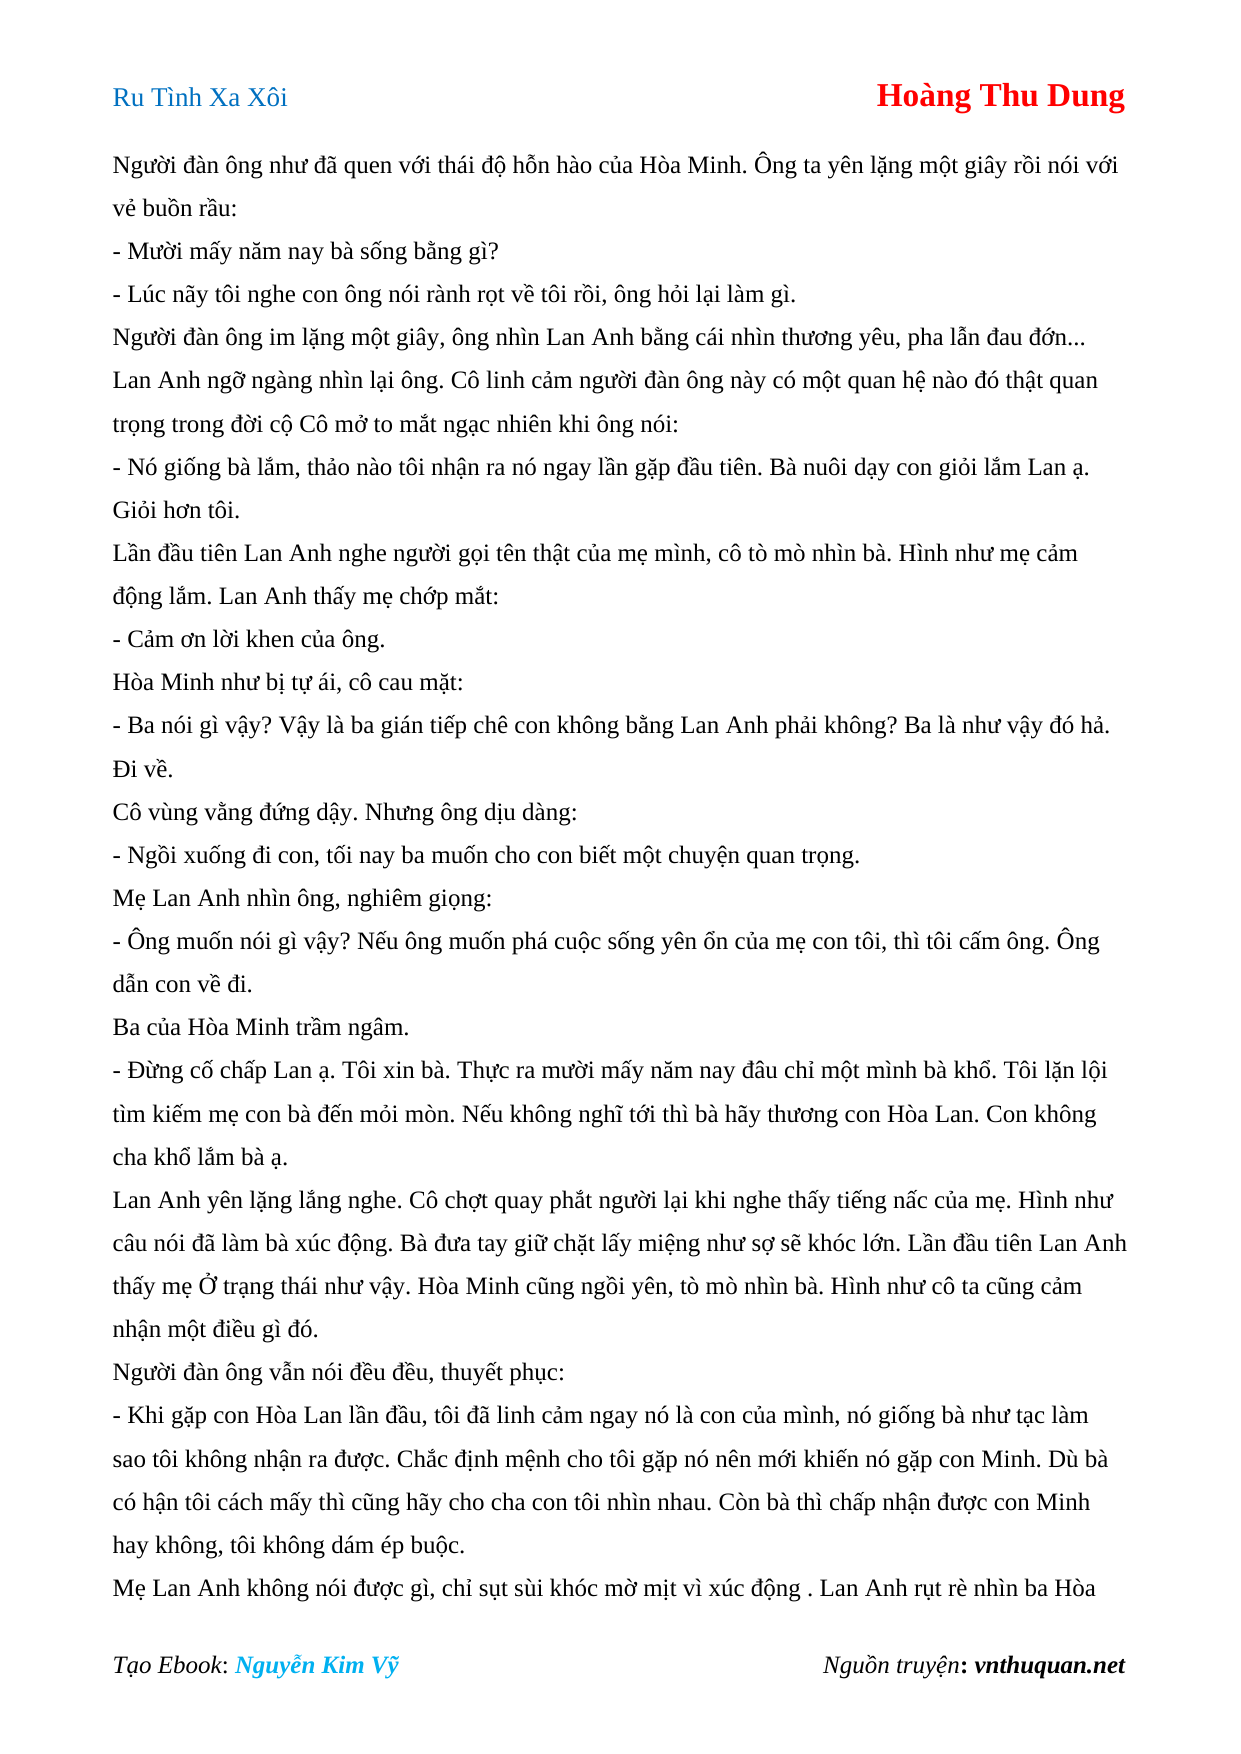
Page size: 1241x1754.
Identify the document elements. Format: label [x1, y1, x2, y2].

text [112, 150, 1128, 1602]
